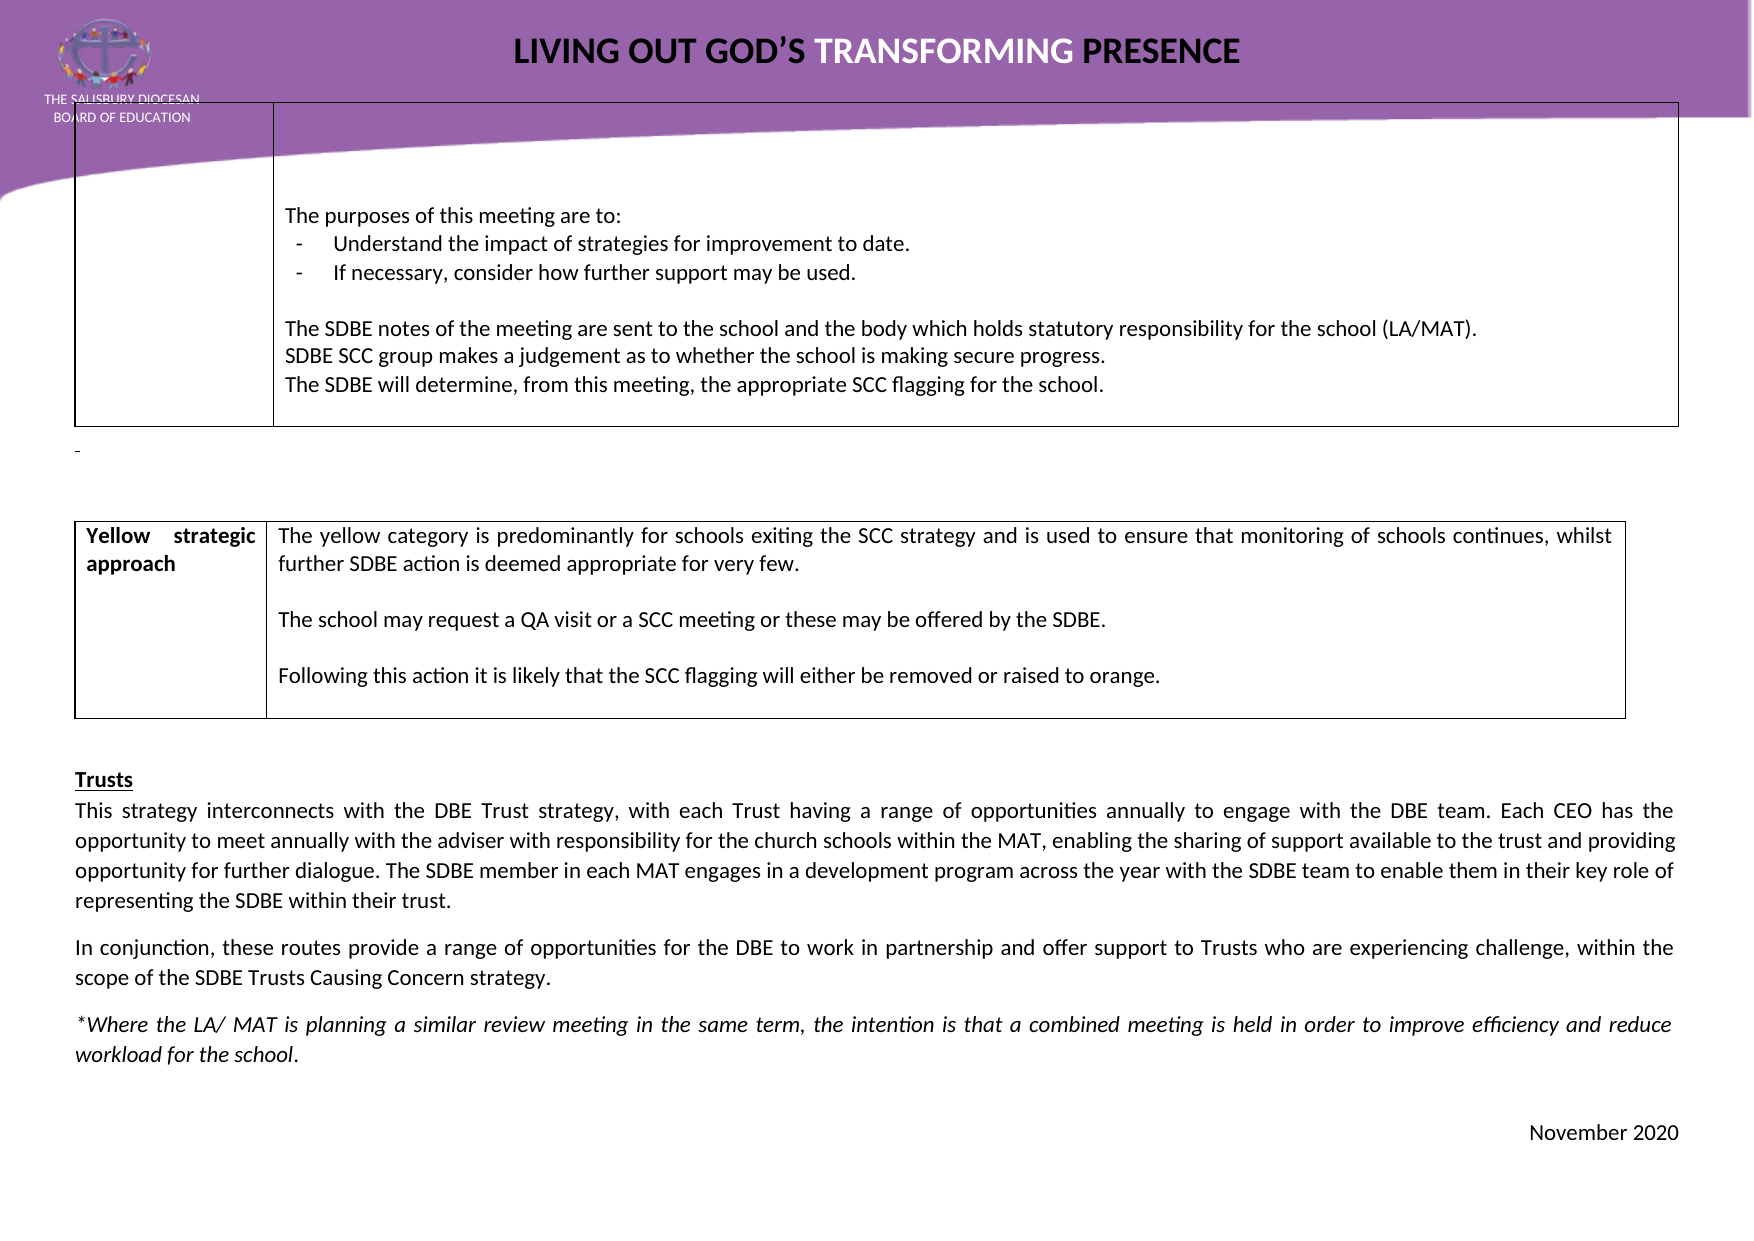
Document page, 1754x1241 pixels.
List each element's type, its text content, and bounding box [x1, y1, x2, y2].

table_header The yellow category is predominantly for schools exiting the SCC strategy and is used to ensure that monitoring of schools continues, whilst further SDBE action is deemed appropriate for very few. The school may request a QA visit or a SCC meeting or these may be offered by the SDBE. Following this action it is likely that the SCC flagging will either be removed or raised to orange. [267, 522, 1625, 718]
text Trusts This strategy interconnects with the DBE Trust strategy, with each Trust having a range of opportunities annually to engage with the DBE team. Each CEO has the opportunity to meet annually with the adviser with responsibility for the church schools within the MAT, enabling the sharing of support available to the trust and providing opportunity for further dialogue. The SDBE member in each MAT engages in a development program across the year with the SDBE team to enable them in their key role of representing the SDBE within their trust. [75, 766, 1679, 914]
text *Where the LA/ MAT is planning a similar review meeting in the same term, the intention is that a combined meeting is held in order to improve efficiency and reduce workload for the school. [75, 1010, 1679, 1069]
table_cell [76, 103, 273, 426]
picture [0, 0, 1752, 202]
text In conjunction, these routes provide a range of opportunities for the DBE to work in partnership and offer support to Trusts who are experiencing challenge, within the scope of the SDBE Trusts Causing Concern strategy. [75, 933, 1679, 992]
text November 2020 [75, 1087, 1679, 1146]
table_header Yellow strategic approach [76, 522, 266, 718]
